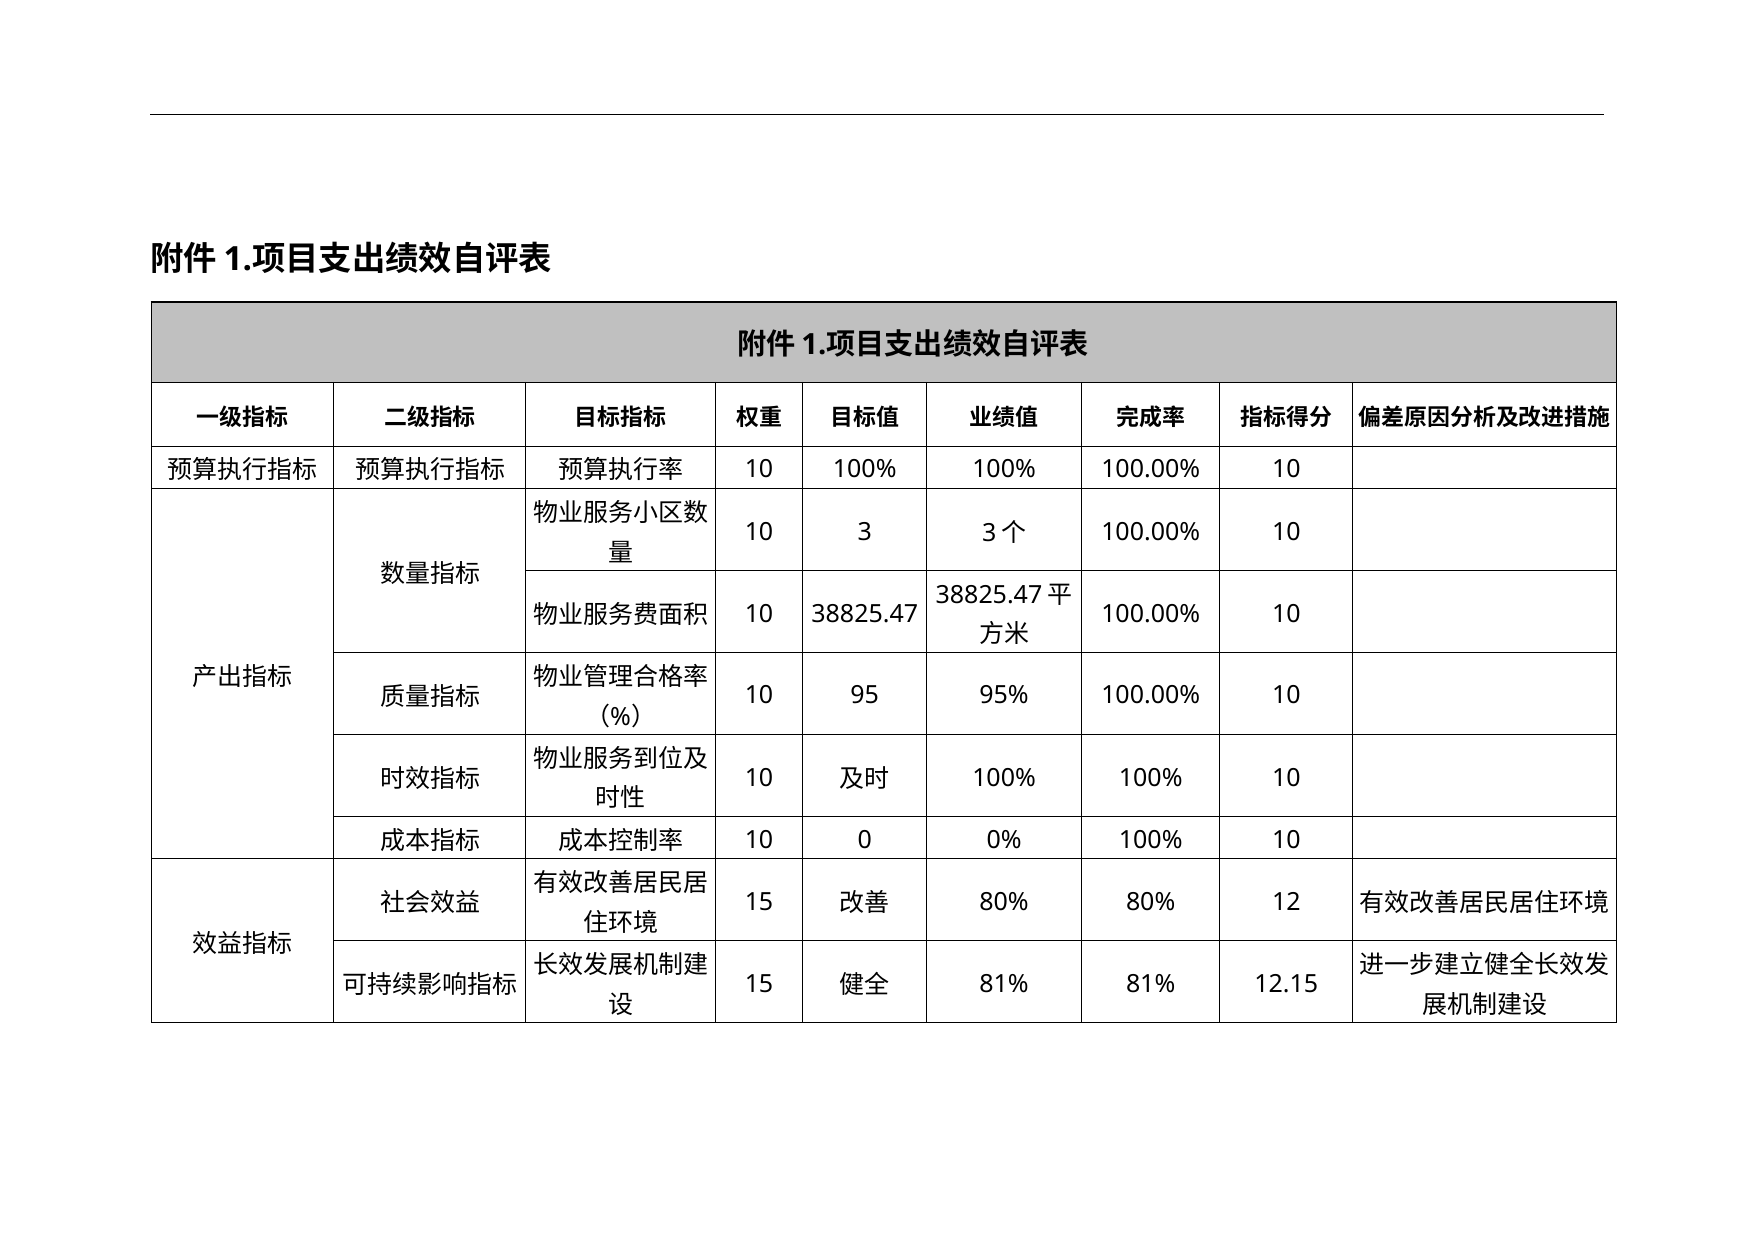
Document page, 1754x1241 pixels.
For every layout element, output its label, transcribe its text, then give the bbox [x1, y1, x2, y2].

table_cell 健全 [803, 941, 926, 1022]
table_cell 10 [716, 653, 802, 734]
table_cell 改善 [803, 859, 926, 940]
table_cell 物业管理合格率（%） [526, 653, 715, 734]
table_cell 100.00% [1082, 653, 1219, 734]
table_cell [1353, 571, 1616, 652]
table_cell [1353, 489, 1616, 570]
table_cell 质量指标 [334, 653, 525, 734]
table_cell 100% [927, 735, 1081, 816]
table_cell [1353, 653, 1616, 734]
table_cell 81% [927, 941, 1081, 1022]
table_cell 预算执行指标 [334, 447, 525, 488]
table_cell 有效改善居民居住环境 [526, 859, 715, 940]
table_cell 80% [1082, 859, 1219, 940]
table_cell 一级指标 [152, 383, 333, 446]
table_cell 10 [716, 735, 802, 816]
table_cell 10 [716, 447, 802, 488]
table_cell 物业服务小区数量 [526, 489, 715, 570]
table_cell 物业服务费面积 [526, 571, 715, 652]
table_cell 指标得分 [1220, 383, 1352, 446]
table_cell 3个 [927, 489, 1081, 570]
table_cell 物业服务到位及时性 [526, 735, 715, 816]
table_cell 12.15 [1220, 941, 1352, 1022]
table_cell 100.00% [1082, 489, 1219, 570]
table_cell 10 [1220, 653, 1352, 734]
table_cell 目标值 [803, 383, 926, 446]
text 附件1.项目支出绩效自评表 [150, 216, 1604, 295]
table_cell 10 [1220, 447, 1352, 488]
table_cell 12 [1220, 859, 1352, 940]
table_cell 80% [927, 859, 1081, 940]
table_cell 0 [803, 817, 926, 858]
table_cell 成本指标 [334, 817, 525, 858]
table_cell 预算执行指标 [152, 447, 333, 488]
table_cell 社会效益 [334, 859, 525, 940]
table_cell 95% [927, 653, 1081, 734]
table_cell 15 [716, 941, 802, 1022]
table_cell 及时 [803, 735, 926, 816]
table_cell 可持续影响指标 [334, 941, 525, 1022]
table_cell 业绩值 [927, 383, 1081, 446]
table_cell 10 [716, 489, 802, 570]
table_cell 10 [716, 817, 802, 858]
table_cell 100% [1082, 817, 1219, 858]
table_cell 二级指标 [334, 383, 525, 446]
table_cell 10 [1220, 571, 1352, 652]
table_cell 100% [803, 447, 926, 488]
table_cell 偏差原因分析及改进措施 [1353, 383, 1616, 446]
table_cell 有效改善居民居住环境 [1353, 859, 1616, 940]
table_cell 预算执行率 [526, 447, 715, 488]
table_cell 3 [803, 489, 926, 570]
table_cell 10 [1220, 489, 1352, 570]
table_cell 100.00% [1082, 447, 1219, 488]
table_cell 效益指标 [152, 859, 333, 1022]
table_cell 进一步建立健全长效发展机制建设 [1353, 941, 1616, 1022]
table_cell 38825.47平方米 [927, 571, 1081, 652]
table_cell 成本控制率 [526, 817, 715, 858]
table_cell 完成率 [1082, 383, 1219, 446]
table_cell 100.00% [1082, 571, 1219, 652]
table_cell 产出指标 [152, 489, 333, 858]
table_cell [1353, 817, 1616, 858]
table_cell 100% [927, 447, 1081, 488]
table_cell 10 [716, 571, 802, 652]
table_cell 长效发展机制建设 [526, 941, 715, 1022]
table_cell 100% [1082, 735, 1219, 816]
table_cell [1353, 735, 1616, 816]
table_cell 95 [803, 653, 926, 734]
table_cell [1353, 447, 1616, 488]
table_cell 权重 [716, 383, 802, 446]
table_cell 10 [1220, 817, 1352, 858]
table_cell 10 [1220, 735, 1352, 816]
table_cell 38825.47 [803, 571, 926, 652]
table_cell 目标指标 [526, 383, 715, 446]
table_cell 15 [716, 859, 802, 940]
table_header 附件1.项目支出绩效自评表 [152, 303, 1616, 382]
table_cell 0% [927, 817, 1081, 858]
table_cell 时效指标 [334, 735, 525, 816]
table_cell 数量指标 [334, 489, 525, 652]
table_cell 81% [1082, 941, 1219, 1022]
